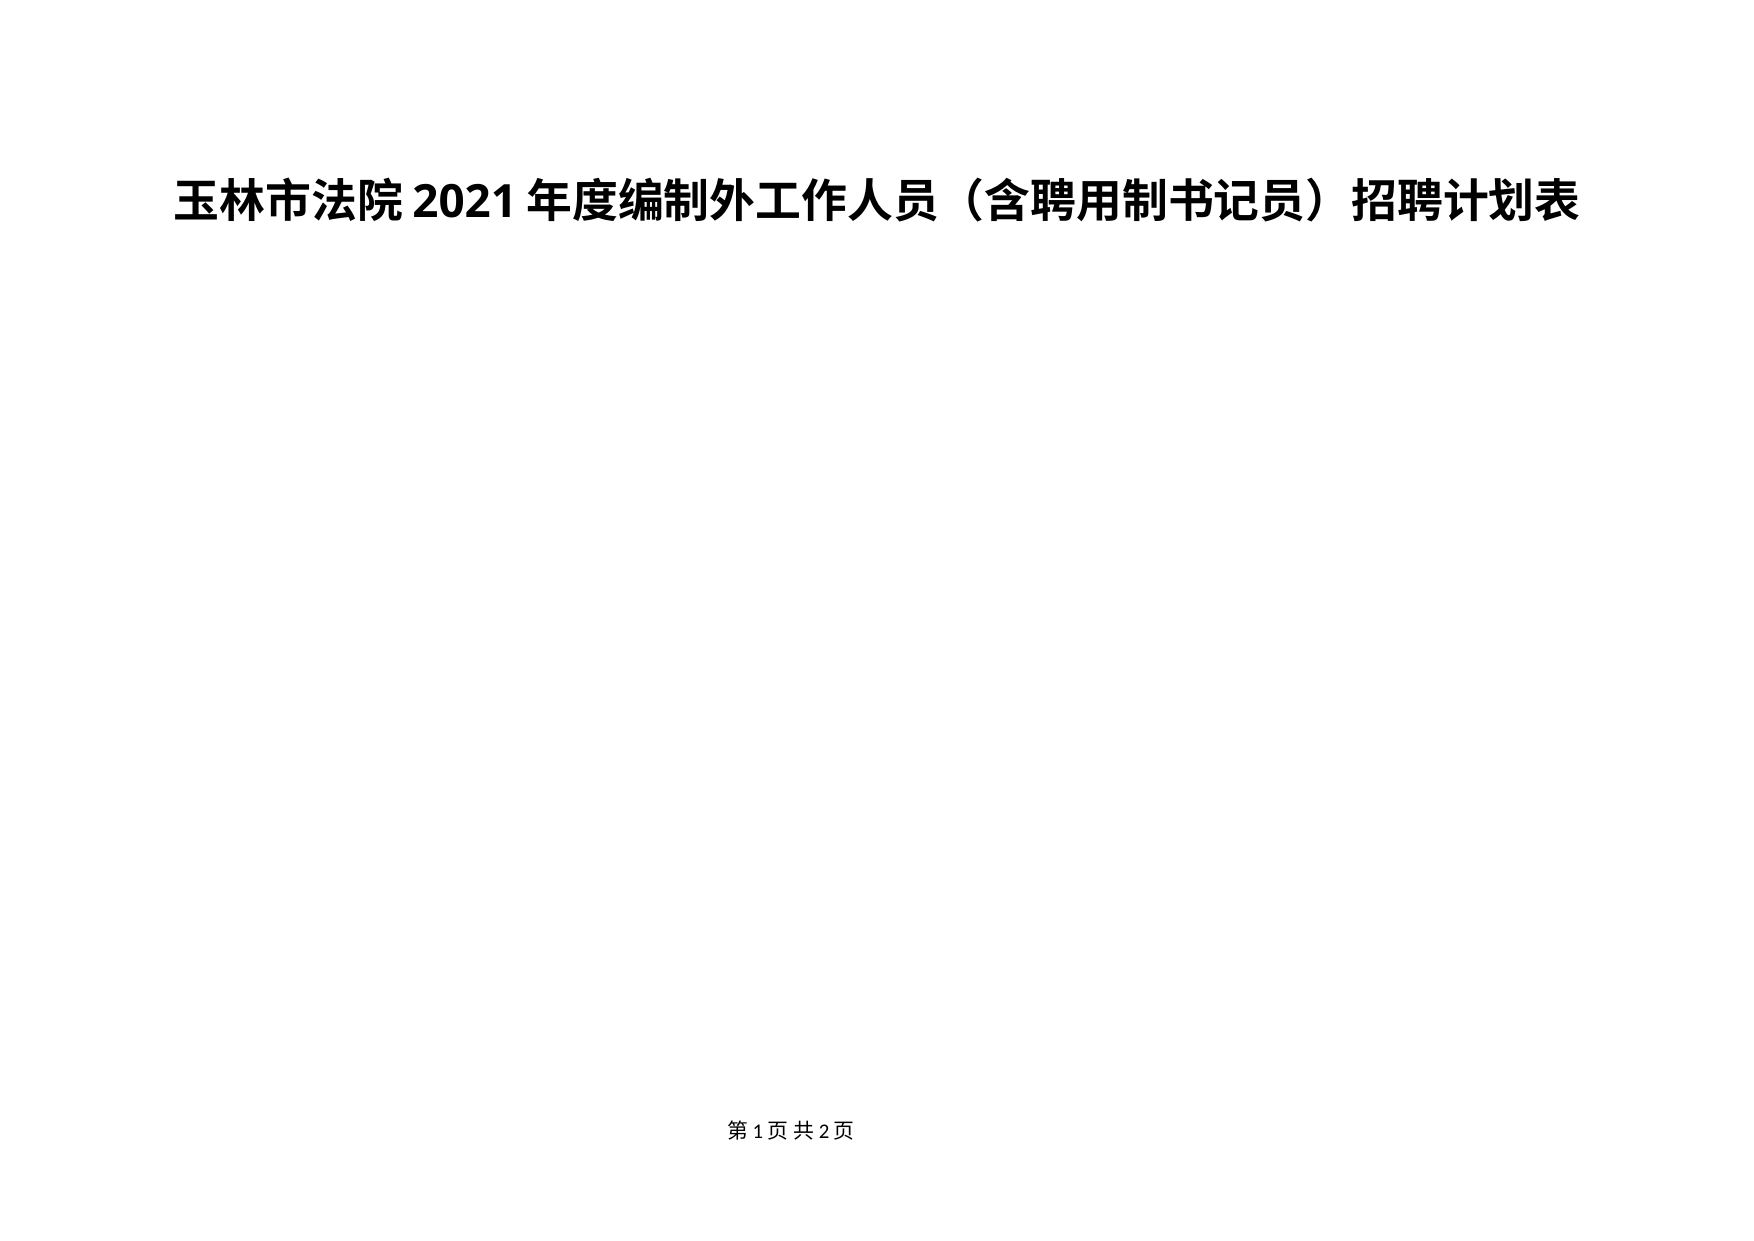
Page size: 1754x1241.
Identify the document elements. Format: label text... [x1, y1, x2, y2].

text 玉林市法院2021年度编制外工作人员（含聘用制书记员）招聘计划表 [150, 149, 1604, 246]
